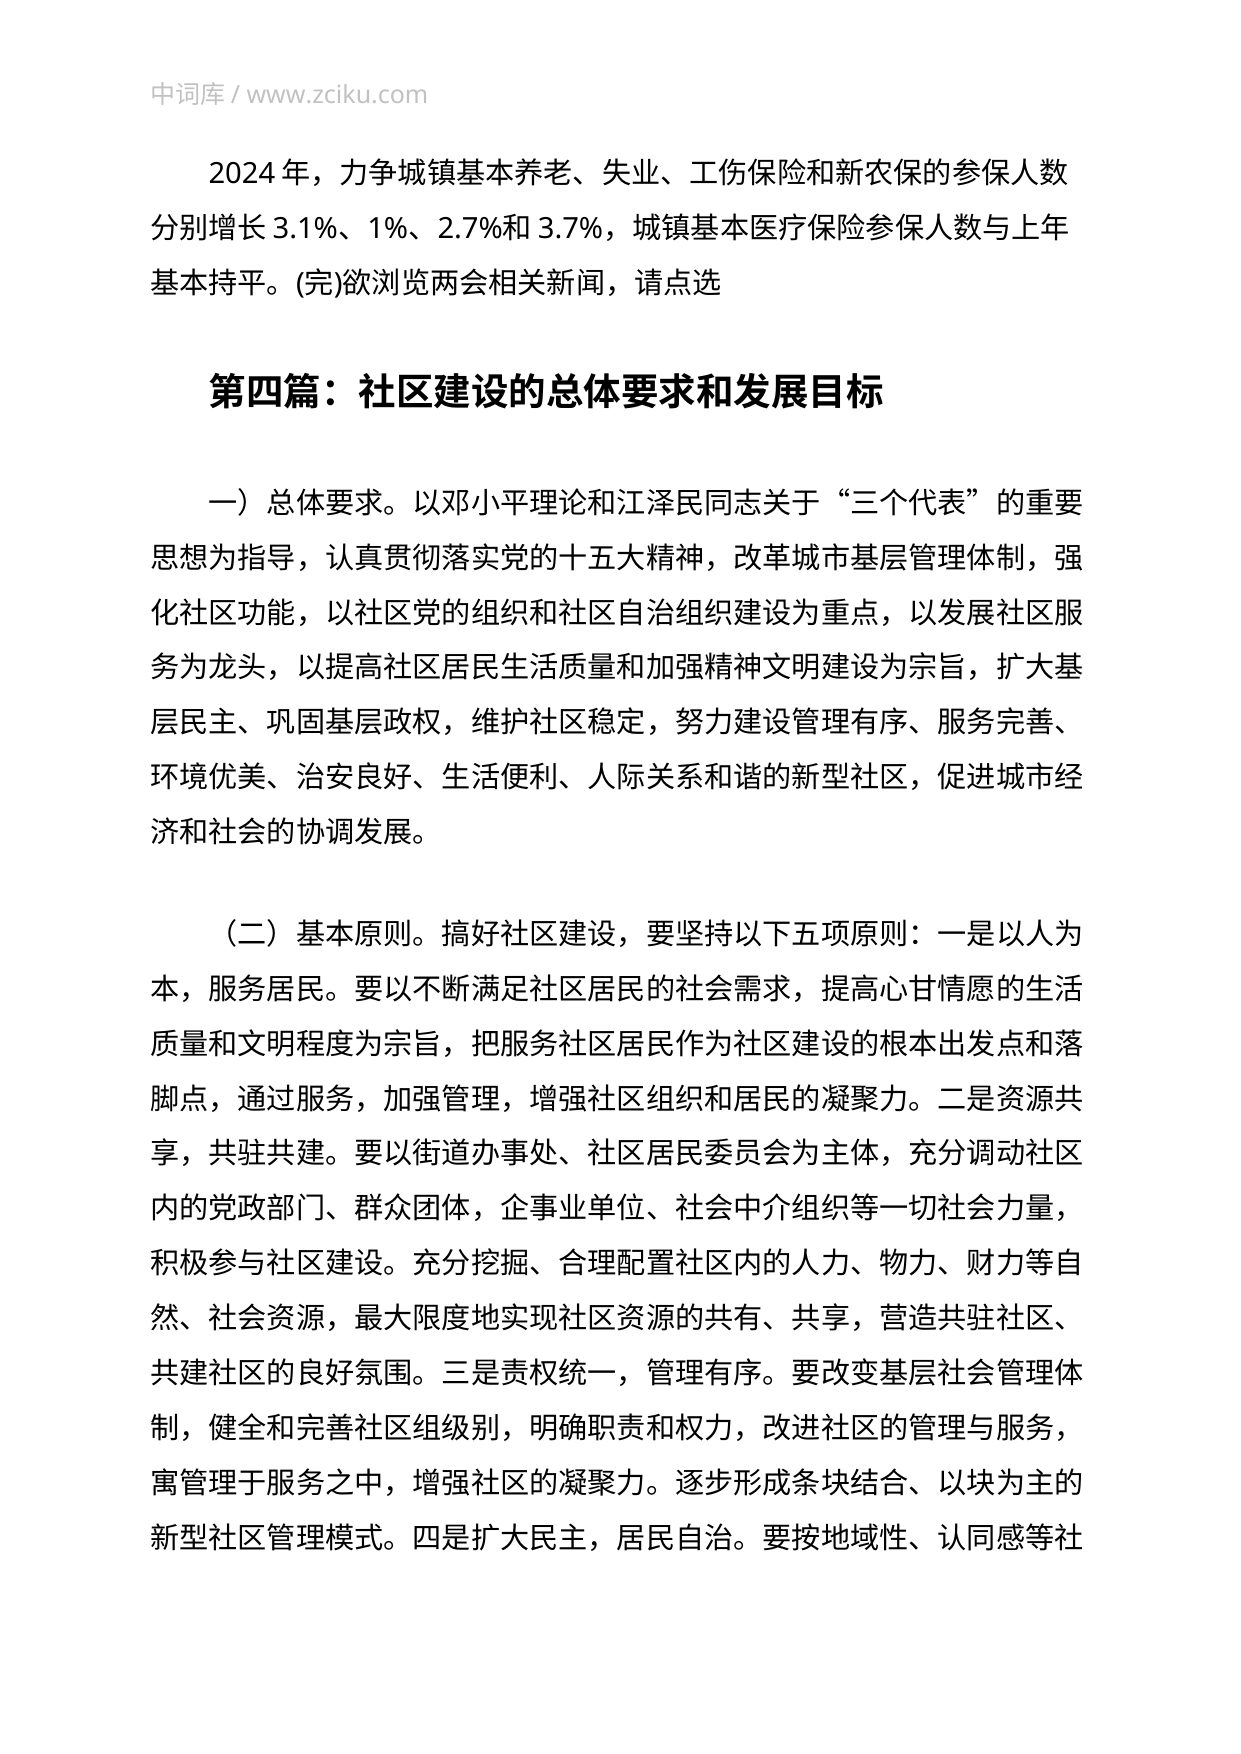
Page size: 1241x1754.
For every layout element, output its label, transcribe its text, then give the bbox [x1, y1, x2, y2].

text 一）总体要求。以邓小平理论和江泽民同志关于“三个代表”的重要思想为指导，认真贯彻落实党的十五大精神，改革城市基层管理体制，强化社区功能，以社区党的组织和社区自治组织建设为重点，以发展社区服务为龙头，以提高社区居民生活质量和加强精神文明建设为宗旨，扩大基层民主、巩固基层政权，维护社区稳定，努力建设管理有序、服务完善、环境优美、治安良好、生活便利、人际关系和谐的新型社区，促进城市经济和社会的协调发展。 [150, 479, 1090, 851]
text 第四篇：社区建设的总体要求和发展目标 [150, 362, 1090, 416]
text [150, 911, 1090, 1557]
text 2024年，力争城镇基本养老、失业、工伤保险和新农保的参保人数分别增长3.1%、1%、2.7%和3.7%，城镇基本医疗保险参保人数与上年基本持平。(完)欲浏览两会相关新闻，请点选 [150, 150, 1090, 302]
